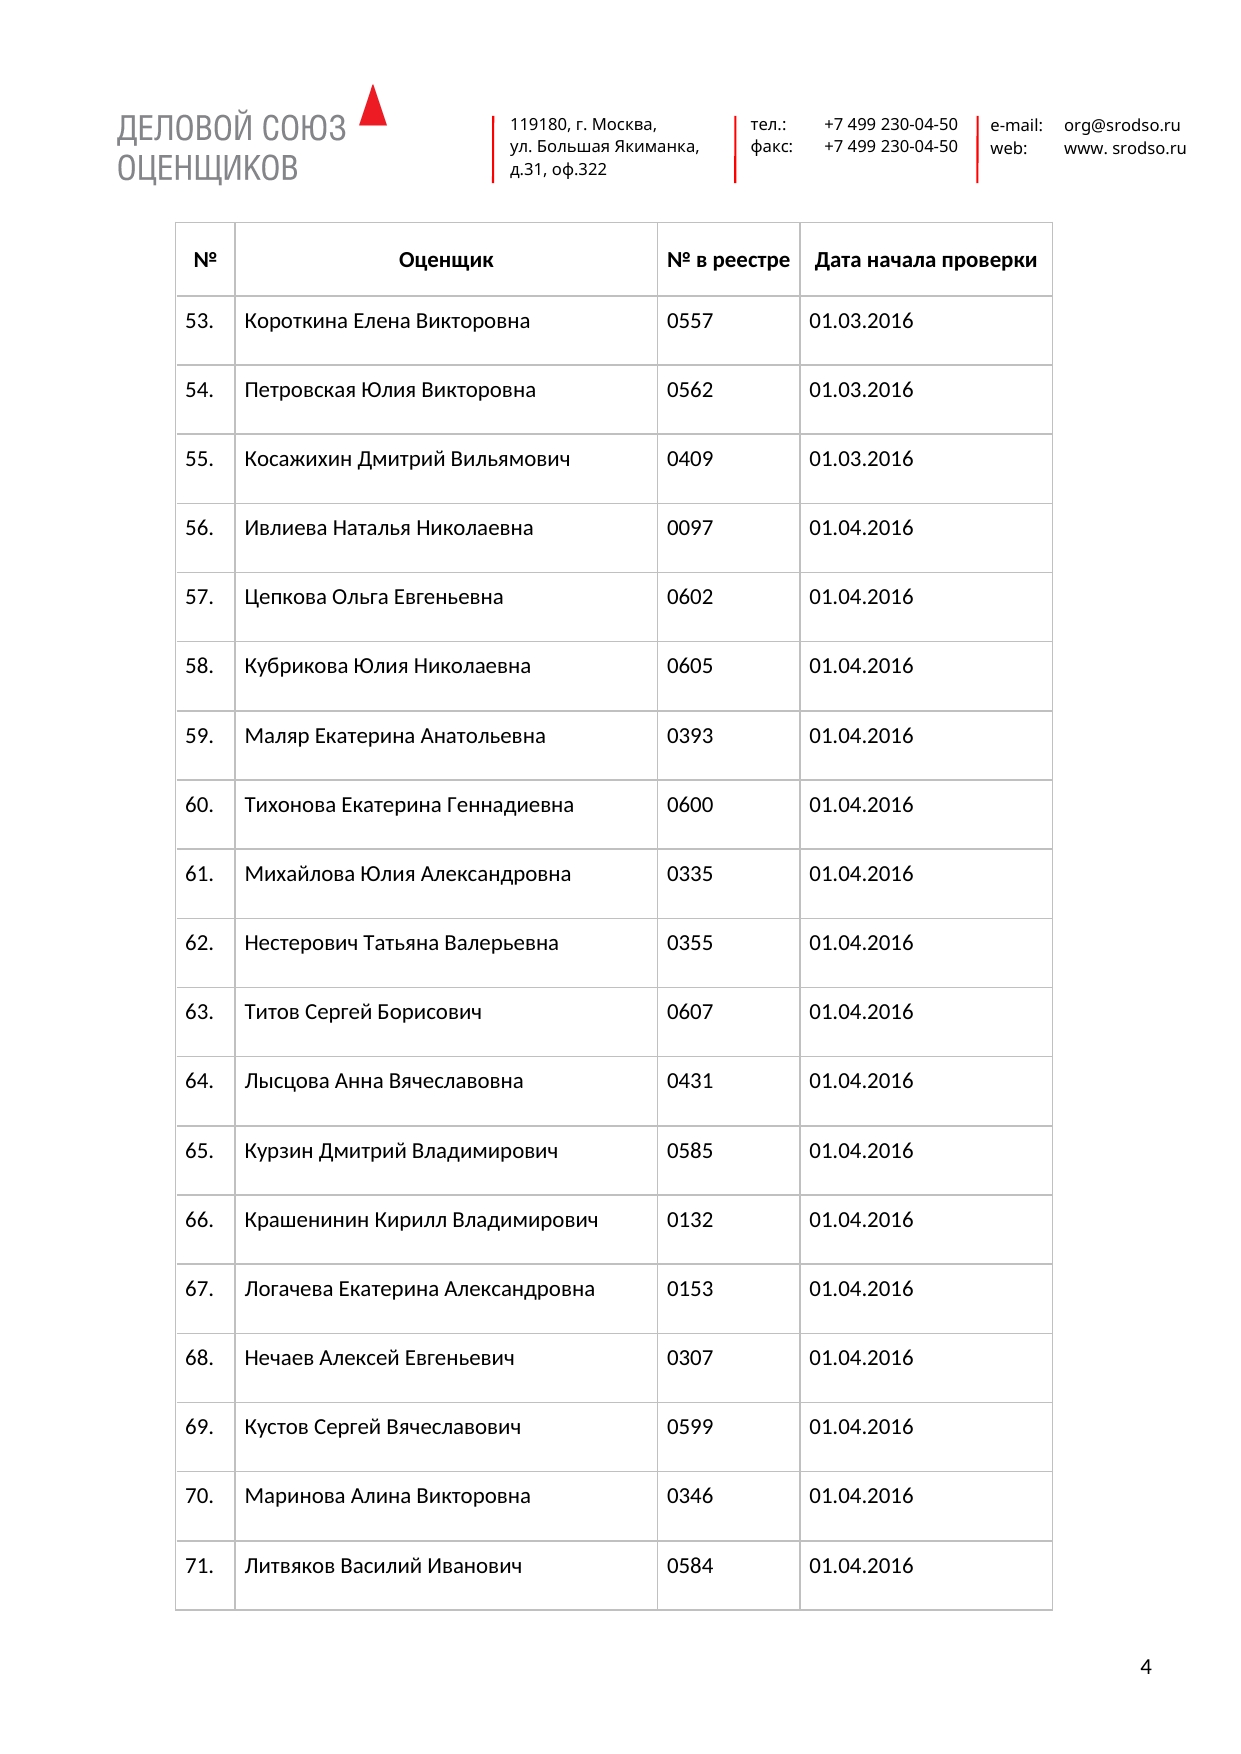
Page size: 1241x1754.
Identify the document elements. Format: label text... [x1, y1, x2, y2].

table_cell 0346 [658, 1472, 799, 1540]
table_header № [176, 223, 234, 295]
table_cell 60. [176, 780, 234, 848]
table_cell 01.04.2016 [801, 1265, 1052, 1332]
table_cell 0607 [658, 988, 799, 1056]
table_header Оценщик [236, 223, 657, 295]
table_cell 0584 [658, 1542, 799, 1609]
table_cell 53. [176, 296, 234, 364]
table_cell Кубрикова Юлия Николаевна [236, 642, 657, 710]
table_cell Маляр Екатерина Анатольевна [236, 712, 657, 779]
table_cell 56. [176, 504, 234, 572]
table_cell 0600 [658, 781, 799, 848]
table_cell 01.04.2016 [801, 504, 1052, 572]
table_cell 01.04.2016 [801, 712, 1052, 779]
table_cell 0409 [658, 435, 799, 502]
table_cell Логачева Екатерина Александровна [236, 1265, 657, 1332]
table_cell Петровская Юлия Викторовна [236, 366, 657, 433]
table_cell Нечаев Алексей Евгеньевич [236, 1334, 657, 1402]
table_cell Литвяков Василий Иванович [236, 1542, 657, 1609]
table_cell 0355 [658, 919, 799, 987]
table_header № в реестре [658, 223, 799, 295]
table_cell 01.04.2016 [801, 642, 1052, 710]
table_cell Титов Сергей Борисович [236, 988, 657, 1056]
table_cell 01.04.2016 [801, 1542, 1052, 1609]
table_cell 66. [176, 1195, 234, 1263]
table_cell 61. [176, 849, 234, 917]
table_cell 62. [176, 919, 234, 987]
table_cell 57. [176, 573, 234, 641]
table_cell 01.04.2016 [801, 919, 1052, 987]
table_cell Крашенинин Кирилл Владимирович [236, 1196, 657, 1263]
table_cell 70. [176, 1472, 234, 1540]
table_cell 0557 [658, 297, 799, 364]
table_cell 01.03.2016 [801, 297, 1052, 364]
table_cell 64. [176, 1057, 234, 1125]
table_cell 0562 [658, 366, 799, 433]
table_cell 0599 [658, 1403, 799, 1471]
table_cell 01.04.2016 [801, 1472, 1052, 1540]
table_cell 71. [176, 1541, 234, 1609]
table_cell 01.03.2016 [801, 366, 1052, 433]
table_cell 0431 [658, 1057, 799, 1125]
table_cell 0585 [658, 1127, 799, 1194]
table_cell 01.04.2016 [801, 781, 1052, 848]
table_cell 68. [176, 1334, 234, 1402]
table_cell 55. [176, 434, 234, 502]
table_cell 01.04.2016 [801, 1196, 1052, 1263]
table_cell Михайлова Юлия Александровна [236, 850, 657, 917]
table_cell 63. [176, 988, 234, 1056]
table_cell Тихонова Екатерина Геннадиевна [236, 781, 657, 848]
table_cell 01.04.2016 [801, 1334, 1052, 1402]
table_cell 01.04.2016 [801, 850, 1052, 917]
table_cell 01.04.2016 [801, 988, 1052, 1056]
table_cell 01.04.2016 [801, 1057, 1052, 1125]
table_cell 59. [176, 711, 234, 779]
table_cell Цепкова Ольга Евгеньевна [236, 573, 657, 641]
table_cell 01.04.2016 [801, 573, 1052, 641]
table_cell 69. [176, 1403, 234, 1471]
table_header Дата начала проверки [801, 223, 1052, 295]
table_cell Курзин Дмитрий Владимирович [236, 1127, 657, 1194]
table_cell Лысцова Анна Вячеславовна [236, 1057, 657, 1125]
table_cell 0605 [658, 642, 799, 710]
table_cell Ивлиева Наталья Николаевна [236, 504, 657, 572]
table_cell 01.04.2016 [801, 1127, 1052, 1194]
table_cell Маринова Алина Викторовна [236, 1472, 657, 1540]
table_cell Короткина Елена Викторовна [236, 297, 657, 364]
table_cell 0335 [658, 850, 799, 917]
table_cell 0393 [658, 712, 799, 779]
table_cell 01.03.2016 [801, 435, 1052, 502]
table_cell 0602 [658, 573, 799, 641]
table_cell 01.04.2016 [801, 1403, 1052, 1471]
table_cell Косажихин Дмитрий Вильямович [236, 435, 657, 502]
table_cell 67. [176, 1264, 234, 1332]
table_cell 54. [176, 365, 234, 433]
table_cell 65. [176, 1126, 234, 1194]
picture [0, 0, 1238, 205]
table_cell 0307 [658, 1334, 799, 1402]
table_cell 0132 [658, 1196, 799, 1263]
table_cell Кустов Сергей Вячеславович [236, 1403, 657, 1471]
table_cell 0097 [658, 504, 799, 572]
table_cell 58. [176, 642, 234, 710]
table_cell 0153 [658, 1265, 799, 1332]
table_cell Нестерович Татьяна Валерьевна [236, 919, 657, 987]
